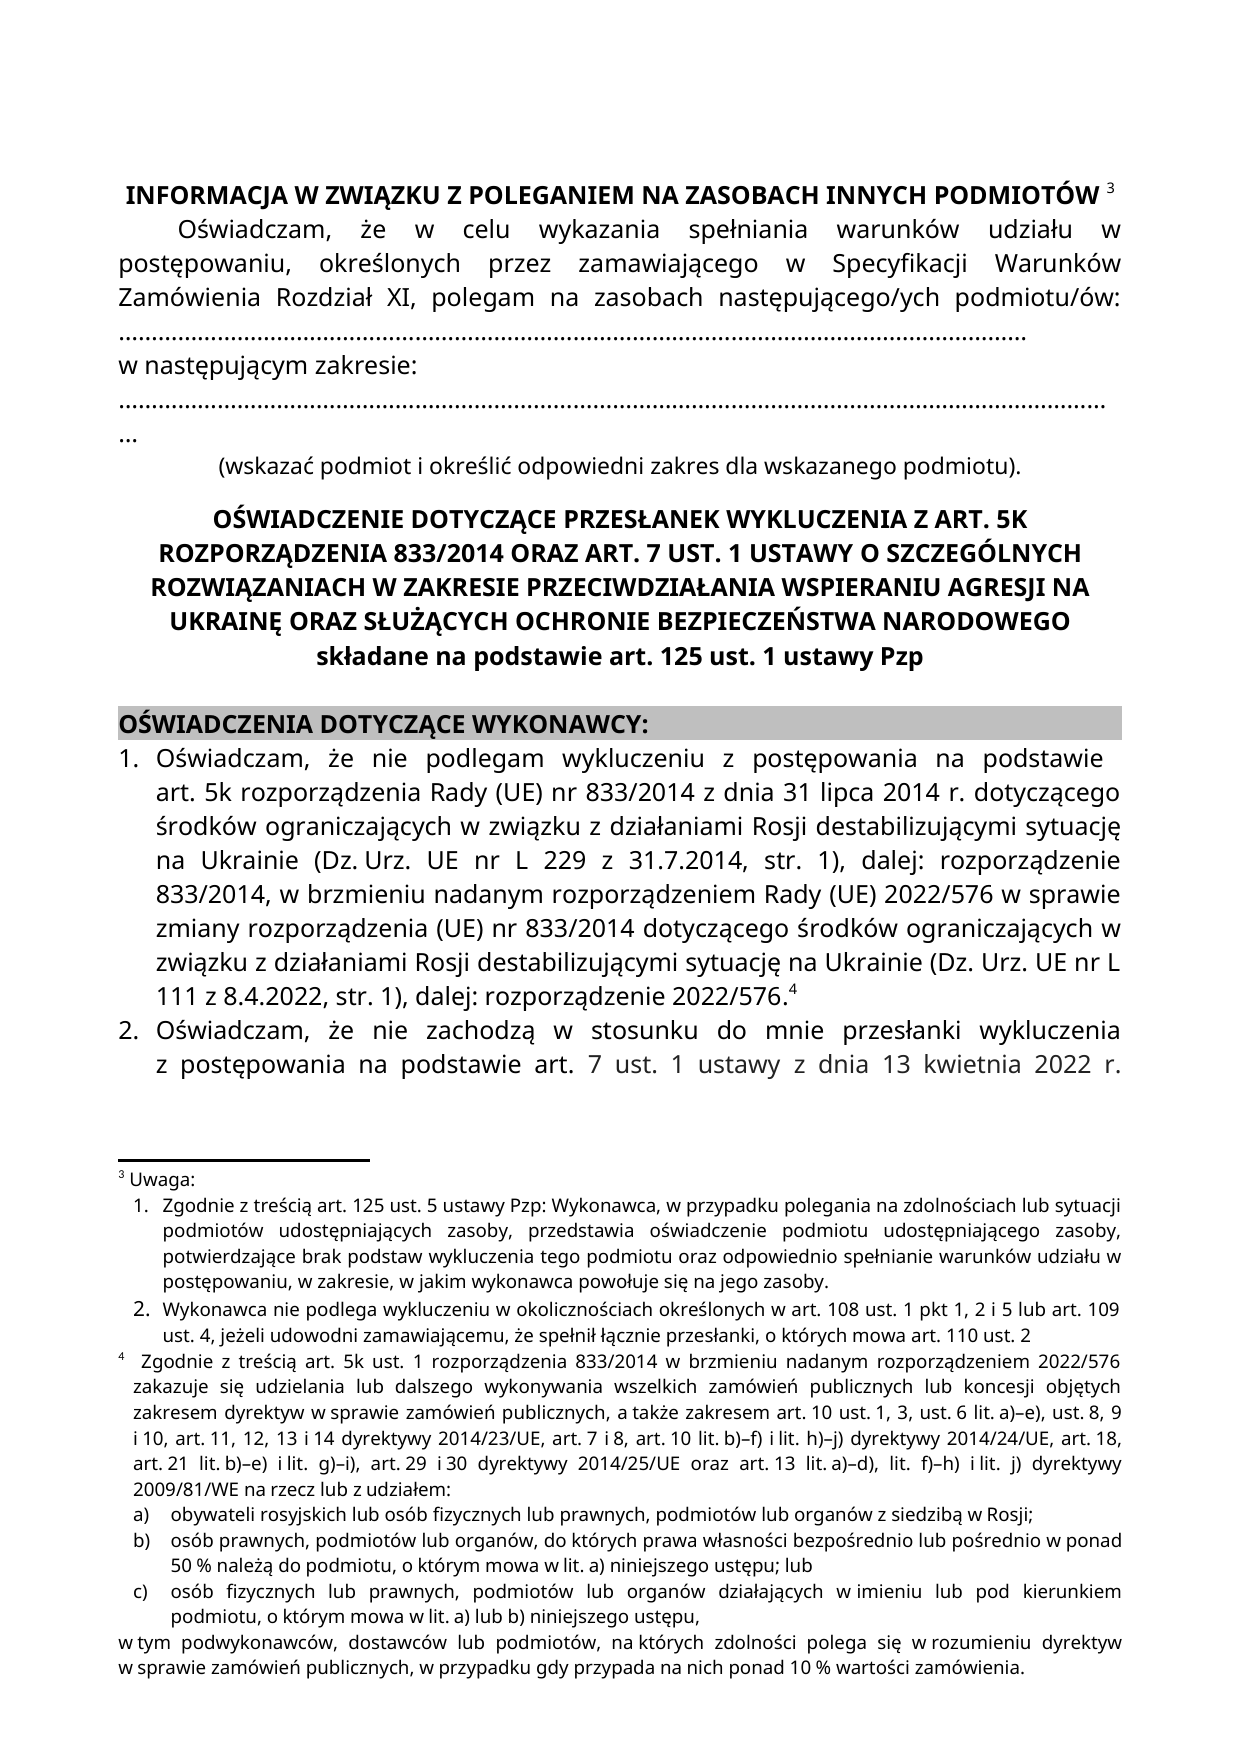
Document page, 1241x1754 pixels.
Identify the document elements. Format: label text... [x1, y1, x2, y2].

list Oświadczam, że nie zachodzą w stosunku do mnie przesłanki wykluczenia z postępowania na podstawie art. 7 ust. 1 ustawy z dnia 13 kwietnia 2022 r. o szczególnych rozwiązaniach w zakresie przeciwdziałania wspieraniu agresji na Ukrainę oraz służących ochronie bezpieczeństwa narodowego (Dz. U. poz. 835). [118, 1013, 1122, 1081]
list (wskazać podmiot i określić odpowiedni zakres dla wskazanego podmiotu). [118, 450, 1122, 481]
list Oświadczam, że w celu wykazania spełniania warunków udziału w postępowaniu, określonych przez zamawiającego w Specyfikacji Warunków Zamówienia Rozdział XI, polegam na zasobach następującego/ych podmiotu/ów: ………………………………………………………………………………………………………………………… [118, 211, 1122, 348]
list w następującym zakresie: ……………………………………………………………………………………………………………………………………… [118, 348, 1122, 450]
list Oświadczam, że nie podlegam wykluczeniu z postępowania na podstawie art. 5k rozporządzenia Rady (UE) nr 833/2014 z dnia 31 lipca 2014 r. dotyczącego środków ograniczających w związku z działaniami Rosji destabilizującymi sytuację na Ukrainie (Dz. Urz. UE nr L 229 z 31.7.2014, str. 1), dalej: rozporządzenie 833/2014, w brzmieniu nadanym rozporządzeniem Rady (UE) 2022/576 w sprawie zmiany rozporządzenia (UE) nr 833/2014 dotyczącego środków ograniczających w związku z działaniami Rosji destabilizującymi sytuację na Ukrainie (Dz. Urz. UE nr L 111 z 8.4.2022, str. 1), dalej: rozporządzenie 2022/576. [118, 740, 1122, 1013]
text OŚWIADCZENIA DOTYCZĄCE WYKONAWCY: [118, 706, 1122, 740]
text OŚWIADCZENIE DOTYCZĄCE PRZESŁANEK WYKLUCZENIA Z ART. 5K ROZPORZĄDZENIA 833/2014 ORAZ ART. 7 UST. 1 USTAWY o szczególnych rozwiązaniach w zakresie przeciwdziałania wspieraniu agresji na Ukrainę oraz służących ochronie bezpieczeństwa narodowego składane na podstawie art. 125 ust. 1 ustawy Pzp [118, 502, 1122, 672]
list INFORMACJA W ZWIĄZKU Z POLEGANIEM NA ZASOBACH INNYCH PODMIOTÓW [118, 177, 1122, 211]
